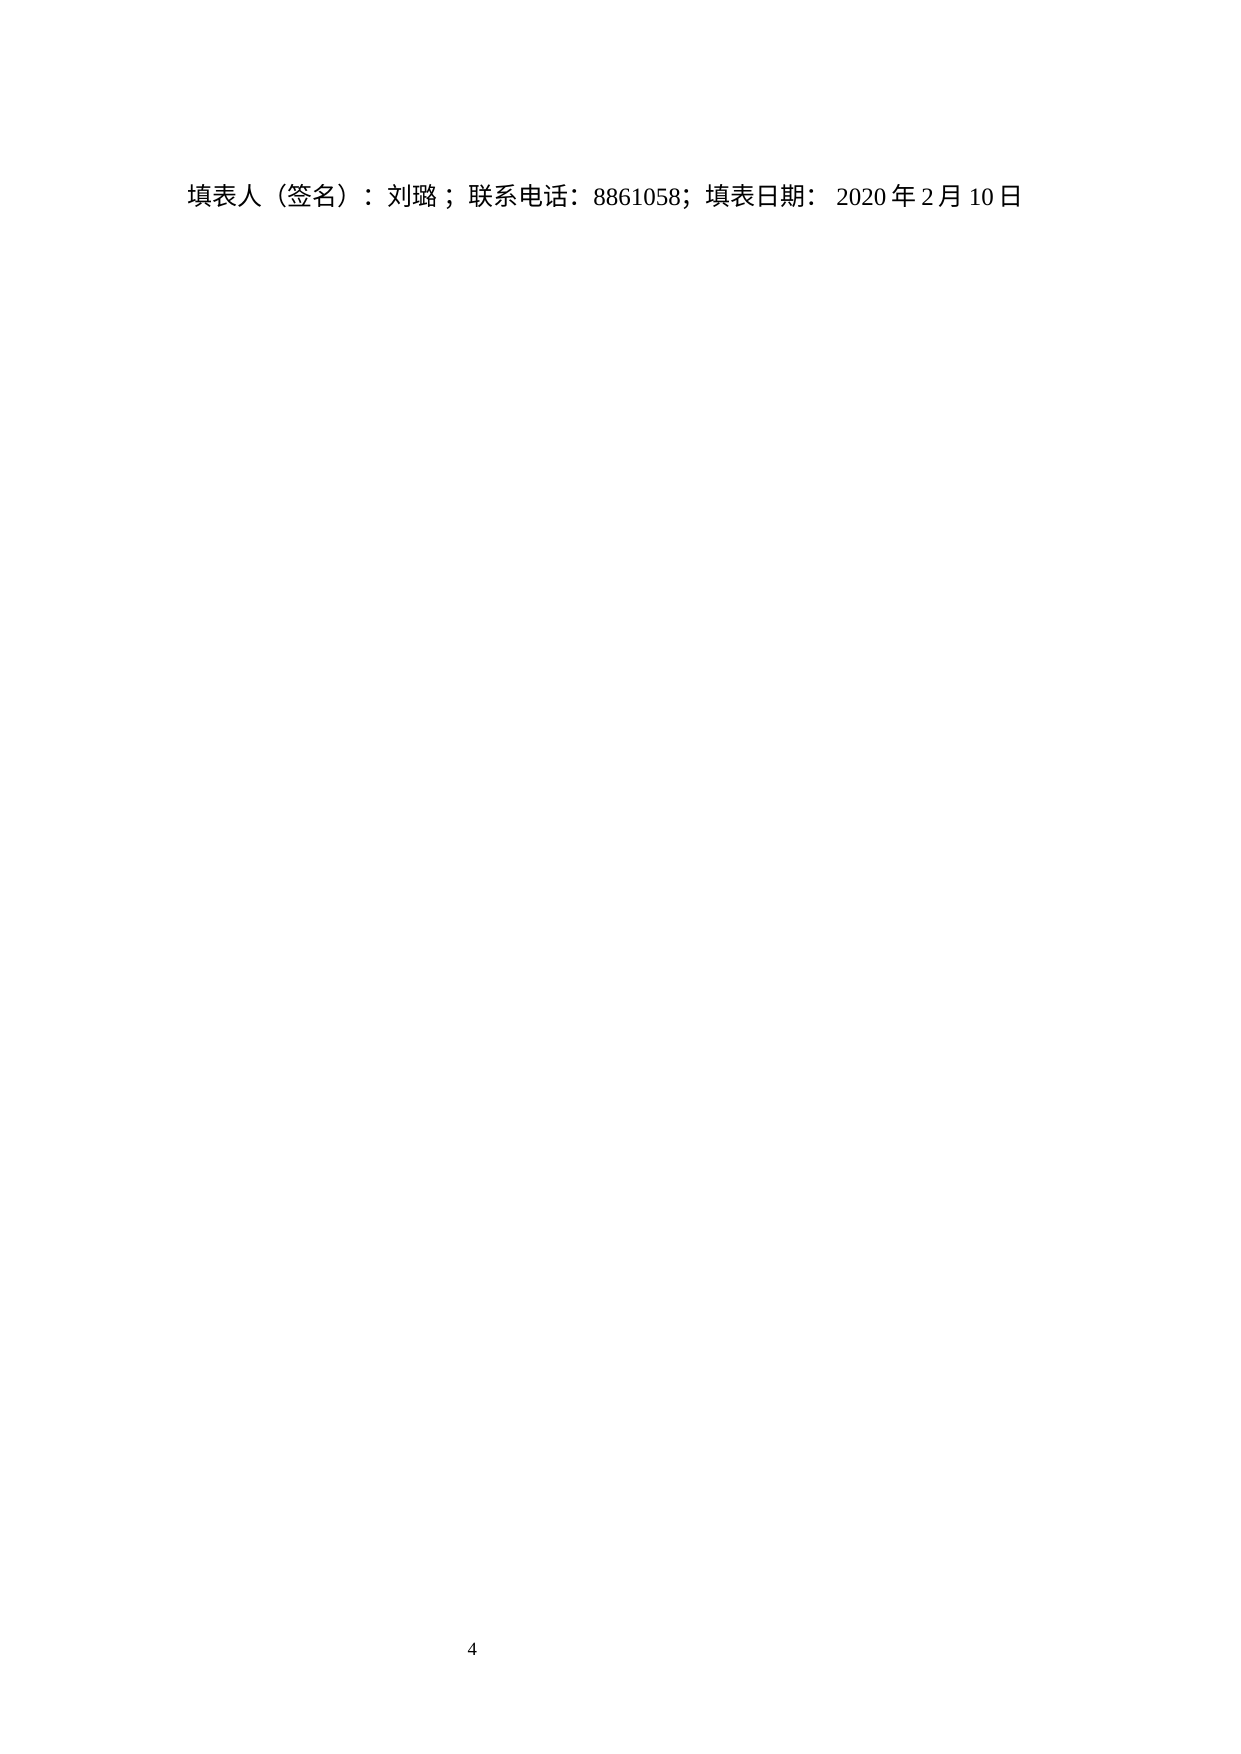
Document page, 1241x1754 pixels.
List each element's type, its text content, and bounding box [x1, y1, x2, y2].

text 填表人（签名）：刘璐 ；联系电话：8861058；填表日期： 2020年2月10日 [187, 162, 1053, 227]
